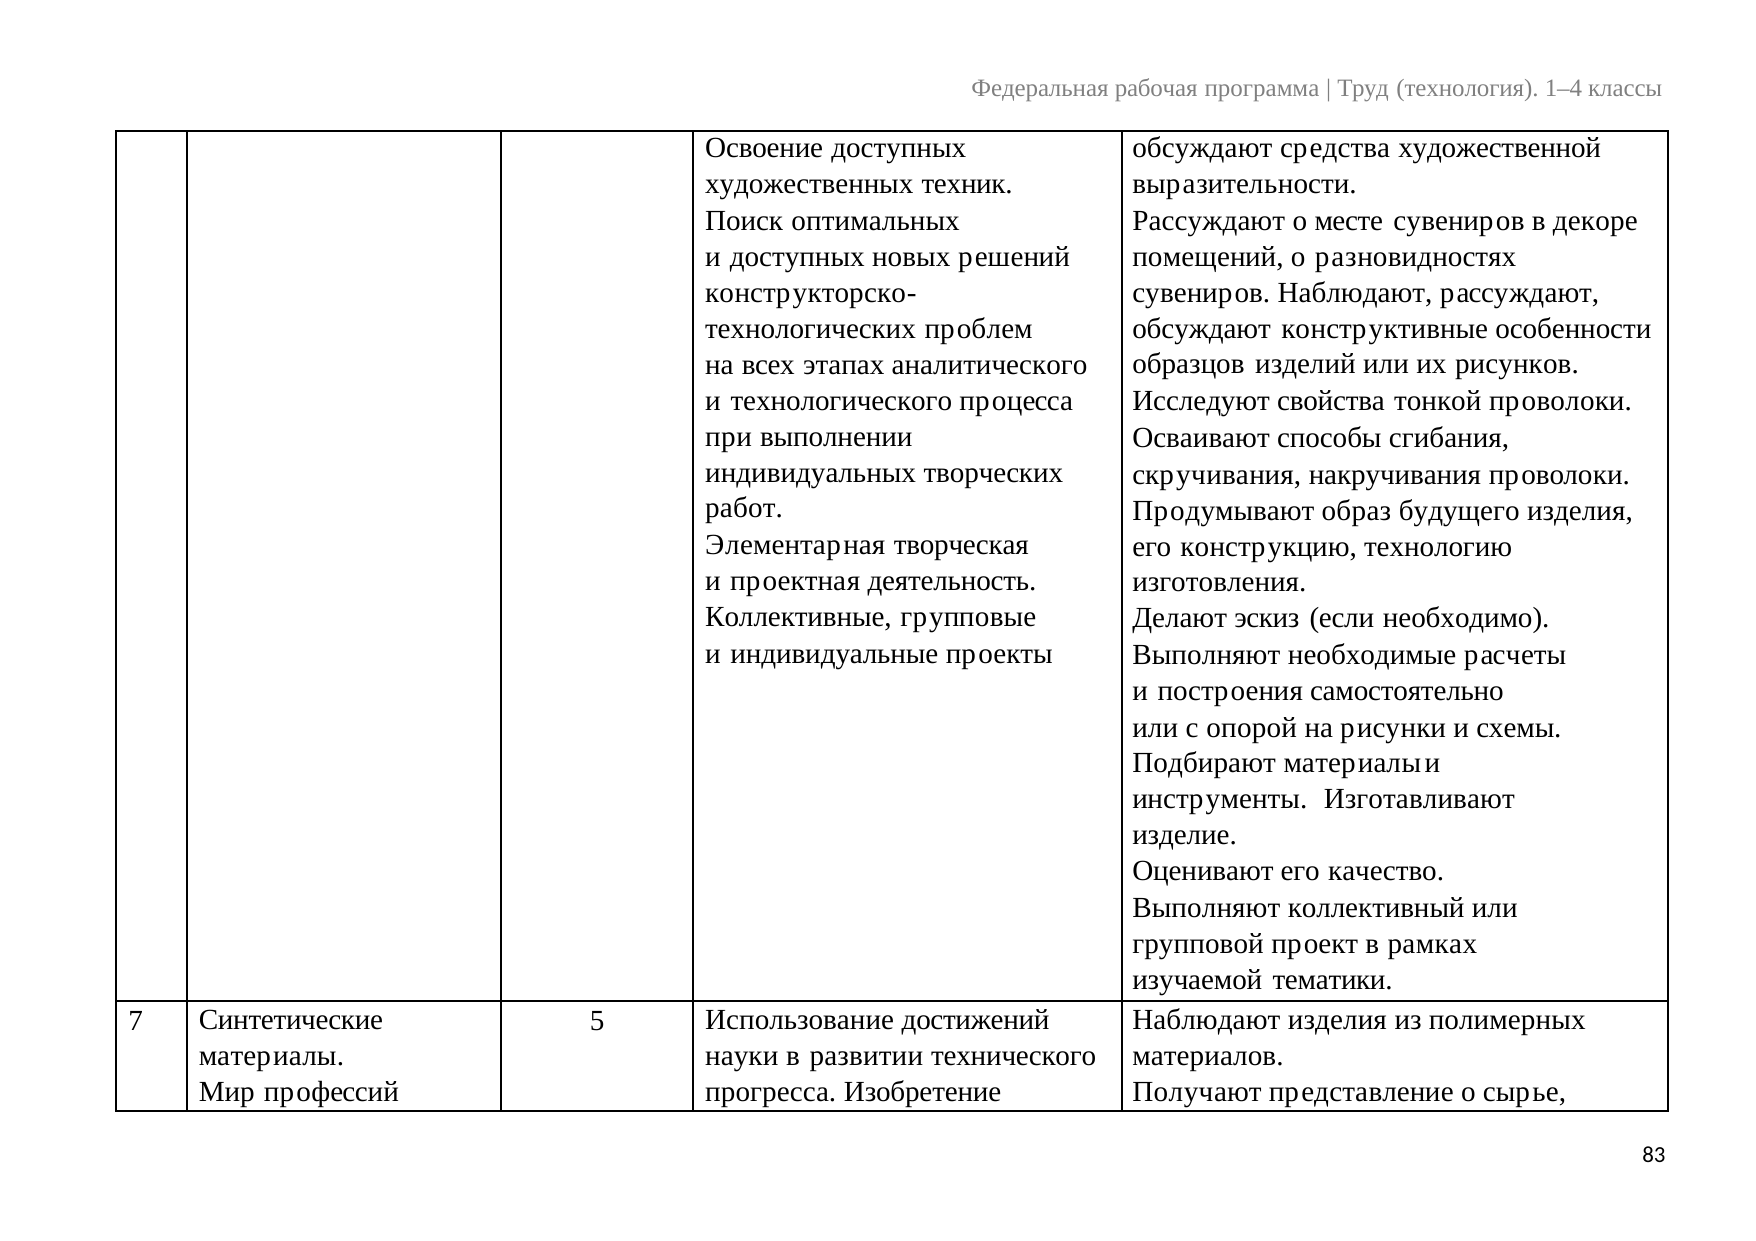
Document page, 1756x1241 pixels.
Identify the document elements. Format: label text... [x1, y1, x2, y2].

table_header [502, 132, 692, 1000]
table_header [117, 132, 186, 1000]
table_header Освоение доступных художественных техник. Поиск оптимальных и доступных новых решений конструкторско- технологических проблем на всех этапах аналитического и технологического процесса при выполнении индивидуальных творческих работ. Элементарная творческая и проектная деятельность. Коллективные, групповые и индивидуальные проекты [694, 132, 1121, 1000]
table_cell 5 [502, 1002, 692, 1110]
table_header обсуждают средства художественной выразительности. Рассуждают о месте сувениров в декоре помещений, о разновидностях сувениров. Наблюдают, рассуждают, обсуждают конструктивные особенности образцов изделий или их рисунков. Исследуют свойства тонкой проволоки. Осваивают способы сгибания, скручивания, накручивания проволоки. Продумывают образ будущего изделия, его конструкцию, технологию изготовления. Делают эскиз (если необходимо). Выполняют необходимые расчеты и построения самостоятельно или с опорой на рисунки и схемы. Подбирают материалыи инструменты. Изготавливают изделие. Оценивают его качество. Выполняют коллективный или групповой проект в рамках изучаемой тематики. Выступают с защитой проекта [1123, 132, 1667, 1000]
table_cell 7 [117, 1002, 186, 1110]
table_cell Синтетические материалы. Мир профессий [188, 1002, 500, 1110]
table_header [188, 132, 500, 1000]
table_cell Использование достижений науки в развитии технического прогресса. Изобретение [694, 1002, 1121, 1110]
table_cell Наблюдают изделия из полимерных материалов. Получают представление о сырье, [1123, 1002, 1667, 1110]
